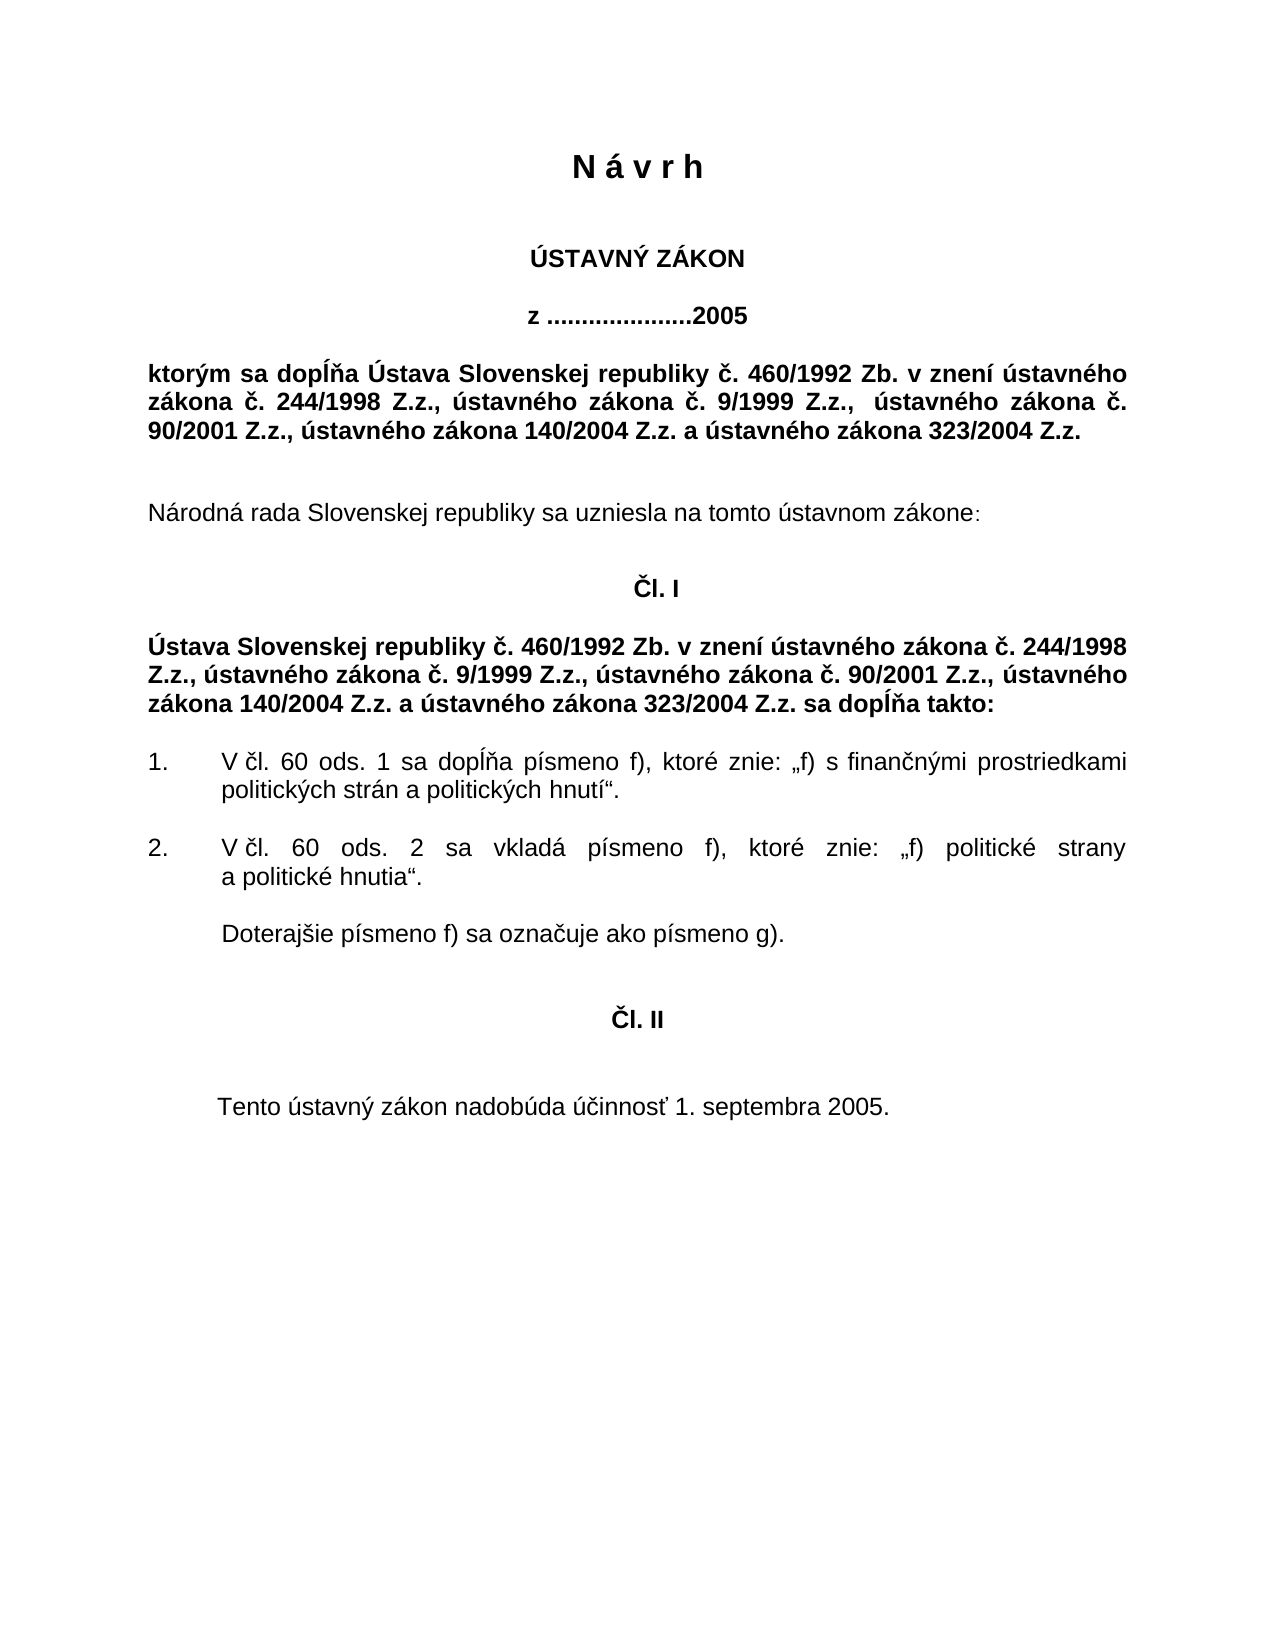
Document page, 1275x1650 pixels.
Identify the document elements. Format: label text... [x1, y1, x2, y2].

text z .....................2005 [148, 301, 1127, 330]
text 2. V čl. 60 ods. 2 sa vkladá písmeno f), ktoré znie: „f) politické strany a politické hnutia“. [148, 833, 1127, 890]
subtitle Čl. II [148, 1005, 1127, 1034]
subtitle Čl. I [185, 574, 1127, 603]
text Ústava Slovenskej republiky č. 460/1992 Zb. v znení ústavného zákona č. 244/1998 Z.z., ústavného zákona č. 9/1999 Z.z., ústavného zákona č. 90/2001 Z.z., ústavného zákona 140/2004 Z.z. a ústavného zákona 323/2004 Z.z. sa dopĺňa takto: [148, 632, 1127, 718]
text ktorým sa dopĺňa Ústava Slovenskej republiky č. 460/1992 Zb. v znení ústavného zákona č. 244/1998 Z.z., ústavného zákona č. 9/1999 Z.z., ústavného zákona č. 90/2001 Z.z., ústavného zákona 140/2004 Z.z. a ústavného zákona 323/2004 Z.z. [148, 358, 1127, 445]
text Tento ústavný zákon nadobúda účinnosť 1. septembra 2005. [148, 1092, 1127, 1120]
text 1. V čl. 60 ods. 1 sa dopĺňa písmeno f), ktoré znie: „f) s finančnými prostriedkami politických strán a politických hnutí“. [148, 747, 1127, 804]
text Národná rada Slovenskej republiky sa uzniesla na tomto ústavnom zákone: [148, 497, 1127, 526]
subtitle N á v r h [148, 148, 1127, 186]
subtitle ÚSTAVNÝ ZÁKON [148, 243, 1127, 272]
text Doterajšie písmeno f) sa označuje ako písmeno g). [148, 919, 1127, 948]
